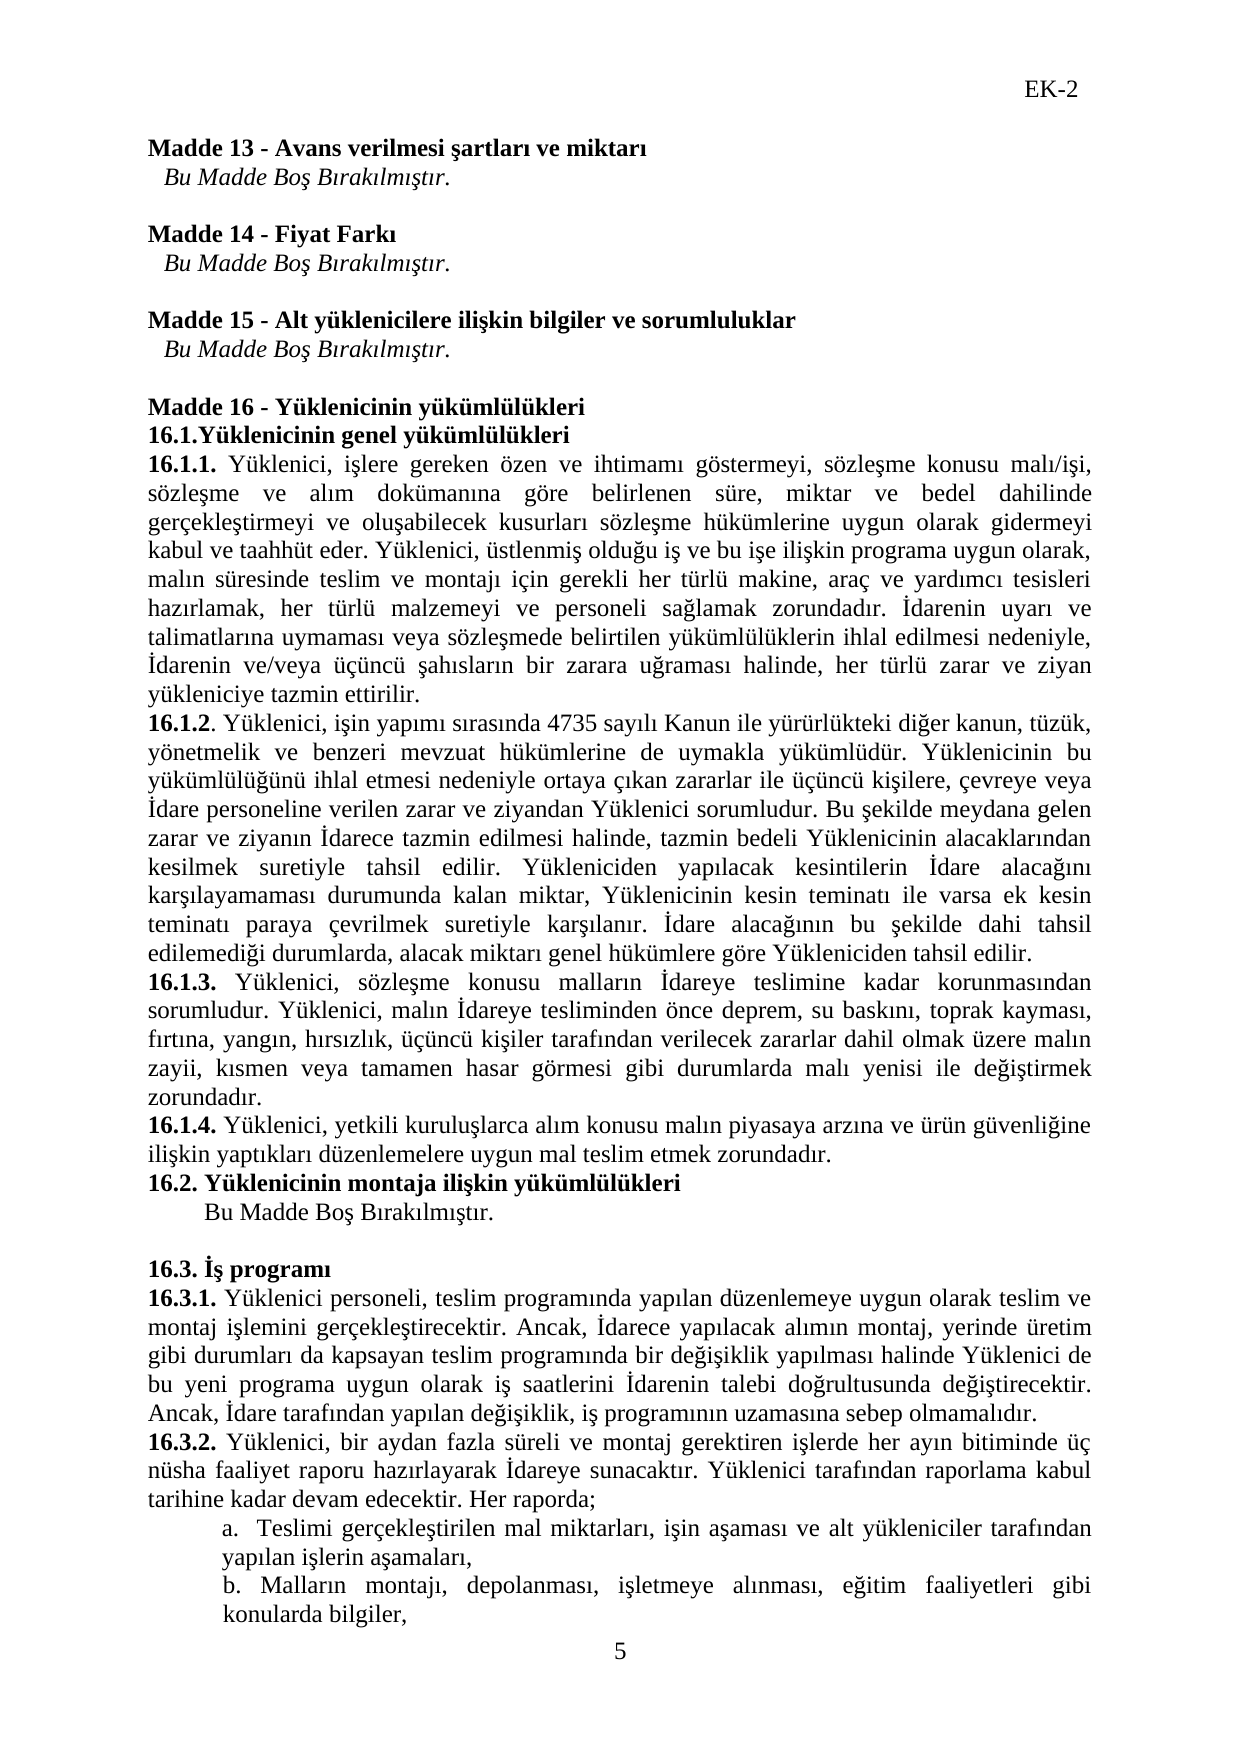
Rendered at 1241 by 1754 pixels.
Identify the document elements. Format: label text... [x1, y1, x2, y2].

text Bu Madde Boş Bırakılmıştır. [145, 1197, 1092, 1225]
text 16.1.4. Yüklenici, yetkili kuruluşlarca alım konusu malın piyasaya arzına ve ürün güvenliğine ilişkin yaptıkları düzenlemelere uygun mal teslim etmek zorundadır. [148, 1110, 1092, 1168]
subtitle 16.1.Yüklenicinin genel yükümlülükleri [148, 420, 1092, 449]
text Bu Madde Boş Bırakılmıştır. [145, 248, 1092, 277]
text a. Teslimi gerçekleştirilen mal miktarları, işin aşaması ve alt yükleniciler tarafından yapılan işlerin aşamaları, [222, 1513, 1092, 1570]
text Bu Madde Boş Bırakılmıştır. [145, 334, 1092, 363]
text 16.3. İş programı [148, 1254, 1092, 1283]
subtitle Madde 13 - Avans verilmesi şartları ve miktarı [148, 133, 1092, 162]
text 16.3.2. Yüklenici, bir aydan fazla süreli ve montaj gerektiren işlerde her ayın bitiminde üç nüsha faaliyet raporu hazırlayarak İdareye sunacaktır. Yüklenici tarafından raporlama kabul tarihine kadar devam edecektir. Her raporda; [148, 1427, 1092, 1513]
text 16.1.2. Yüklenici, işin yapımı sırasında 4735 sayılı Kanun ile yürürlükteki diğer kanun, tüzük, yönetmelik ve benzeri mevzuat hükümlerine de uymakla yükümlüdür. Yüklenicinin bu yükümlülüğünü ihlal etmesi nedeniyle ortaya çıkan zararlar ile üçüncü kişilere, çevreye veya İdare personeline verilen zarar ve ziyandan Yüklenici sorumludur. Bu şekilde meydana gelen zarar ve ziyanın İdarece tazmin edilmesi halinde, tazmin bedeli Yüklenicinin alacaklarından kesilmek suretiyle tahsil edilir. Yükleniciden yapılacak kesintilerin İdare alacağını karşılayamaması durumunda kalan miktar, Yüklenicinin kesin teminatı ile varsa ek kesin teminatı paraya çevrilmek suretiyle karşılanır. İdare alacağının bu şekilde dahi tahsil edilemediği durumlarda, alacak miktarı genel hükümlere göre Yükleniciden tahsil edilir. [148, 708, 1092, 967]
text 16.2. Yüklenicinin montaja ilişkin yükümlülükleri [148, 1168, 1092, 1197]
subtitle Madde 16 - Yüklenicinin yükümlülükleri [148, 392, 1092, 420]
text Bu Madde Boş Bırakılmıştır. [145, 162, 1092, 190]
text b. Malların montajı, depolanması, işletmeye alınması, eğitim faaliyetleri gibi konularda bilgiler, [223, 1570, 1092, 1628]
text 16.1.1. Yüklenici, işlere gereken özen ve ihtimamı göstermeyi, sözleşme konusu malı/işi, sözleşme ve alım dokümanına göre belirlenen süre, miktar ve bedel dahilinde gerçekleştirmeyi ve oluşabilecek kusurları sözleşme hükümlerine uygun olarak gidermeyi kabul ve taahhüt eder. Yüklenici, üstlenmiş olduğu iş ve bu işe ilişkin programa uygun olarak, malın süresinde teslim ve montajı için gerekli her türlü makine, araç ve yardımcı tesisleri hazırlamak, her türlü malzemeyi ve personeli sağlamak zorundadır. İdarenin uyarı ve talimatlarına uymaması veya sözleşmede belirtilen yükümlülüklerin ihlal edilmesi nedeniyle, İdarenin ve/veya üçüncü şahısların bir zarara uğraması halinde, her türlü zarar ve ziyan yükleniciye tazmin ettirilir. [148, 449, 1092, 708]
subtitle Madde 15 - Alt yüklenicilere ilişkin bilgiler ve sorumluluklar [148, 305, 1092, 334]
text 16.3.1. Yüklenici personeli, teslim programında yapılan düzenlemeye uygun olarak teslim ve montaj işlemini gerçekleştirecektir. Ancak, İdarece yapılacak alımın montaj, yerinde üretim gibi durumları da kapsayan teslim programında bir değişiklik yapılması halinde Yüklenici de bu yeni programa uygun olarak iş saatlerini İdarenin talebi doğrultusunda değiştirecektir. Ancak, İdare tarafından yapılan değişiklik, iş programının uzamasına sebep olmamalıdır. [148, 1283, 1092, 1427]
text Madde 14 - Fiyat Farkı [148, 219, 1092, 248]
text 16.1.3. Yüklenici, sözleşme konusu malların İdareye teslimine kadar korunmasından sorumludur. Yüklenici, malın İdareye tesliminden önce deprem, su baskını, toprak kayması, fırtına, yangın, hırsızlık, üçüncü kişiler tarafından verilecek zararlar dahil olmak üzere malın zayii, kısmen veya tamamen hasar görmesi gibi durumlarda malı yenisi ile değiştirmek zorundadır. [148, 967, 1092, 1110]
